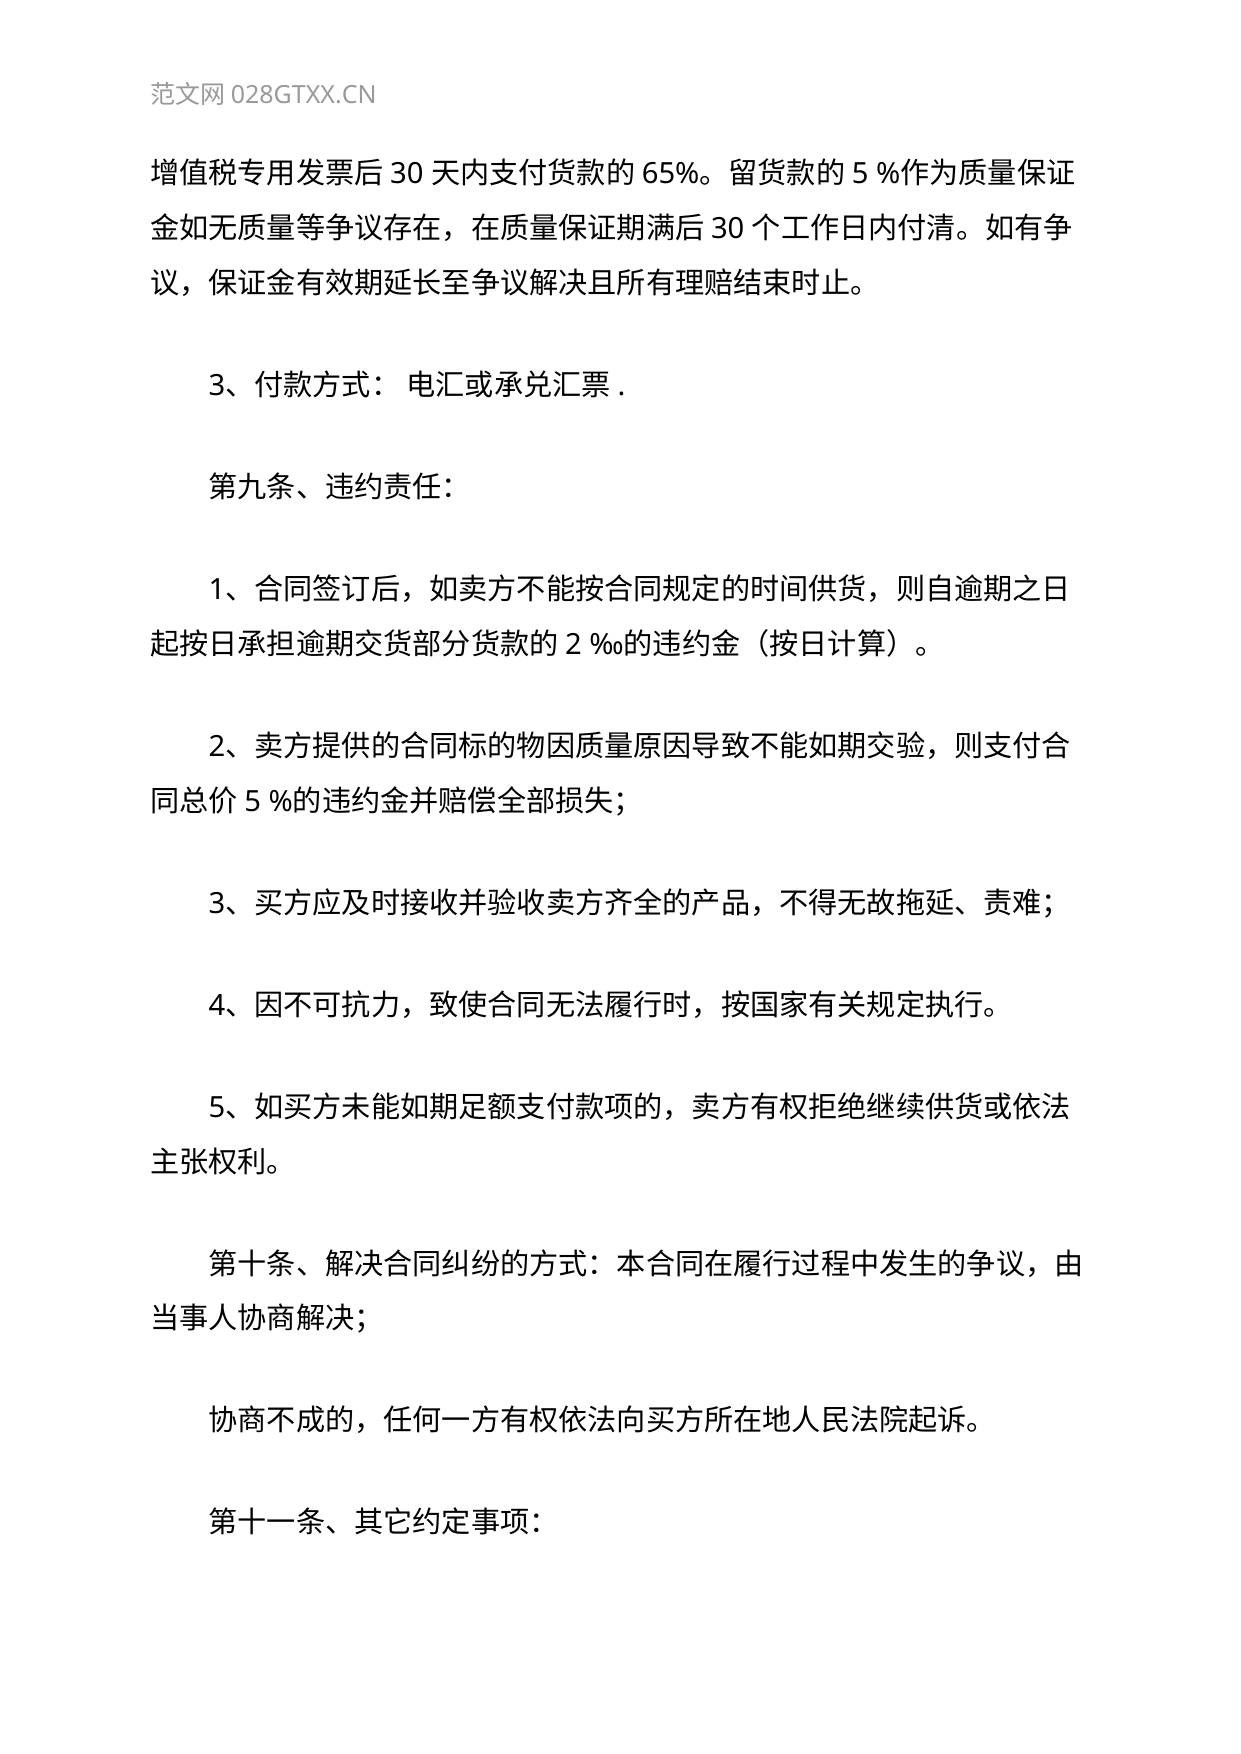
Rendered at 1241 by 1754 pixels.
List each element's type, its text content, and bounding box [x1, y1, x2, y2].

text 3、买方应及时接收并验收卖方齐全的产品，不得无故拖延、责难； [150, 879, 1090, 922]
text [150, 150, 1090, 302]
text 4、因不可抗力，致使合同无法履行时，按国家有关规定执行。 [150, 981, 1090, 1024]
text 第十条、解决合同纠纷的方式：本合同在履行过程中发生的争议，由当事人协商解决； [150, 1240, 1090, 1337]
text 第九条、违约责任： [150, 464, 1090, 506]
text 2、卖方提供的合同标的物因质量原因导致不能如期交验，则支付合同总价 5 %的违约金并赔偿全部损失； [150, 722, 1090, 820]
text 5、如买方未能如期足额支付款项的，卖方有权拒绝继续供货或依法主张权利。 [150, 1083, 1090, 1181]
text 协商不成的，任何一方有权依法向买方所在地人民法院起诉。 [150, 1397, 1090, 1439]
text 第十一条、其它约定事项： [150, 1499, 1090, 1541]
text 3、付款方式： 电汇或承兑汇票 . [150, 362, 1090, 404]
text 1、合同签订后，如卖方不能按合同规定的时间供货，则自逾期之日起按日承担逾期交货部分货款的 2 ‰的违约金（按日计算）。 [150, 566, 1090, 663]
